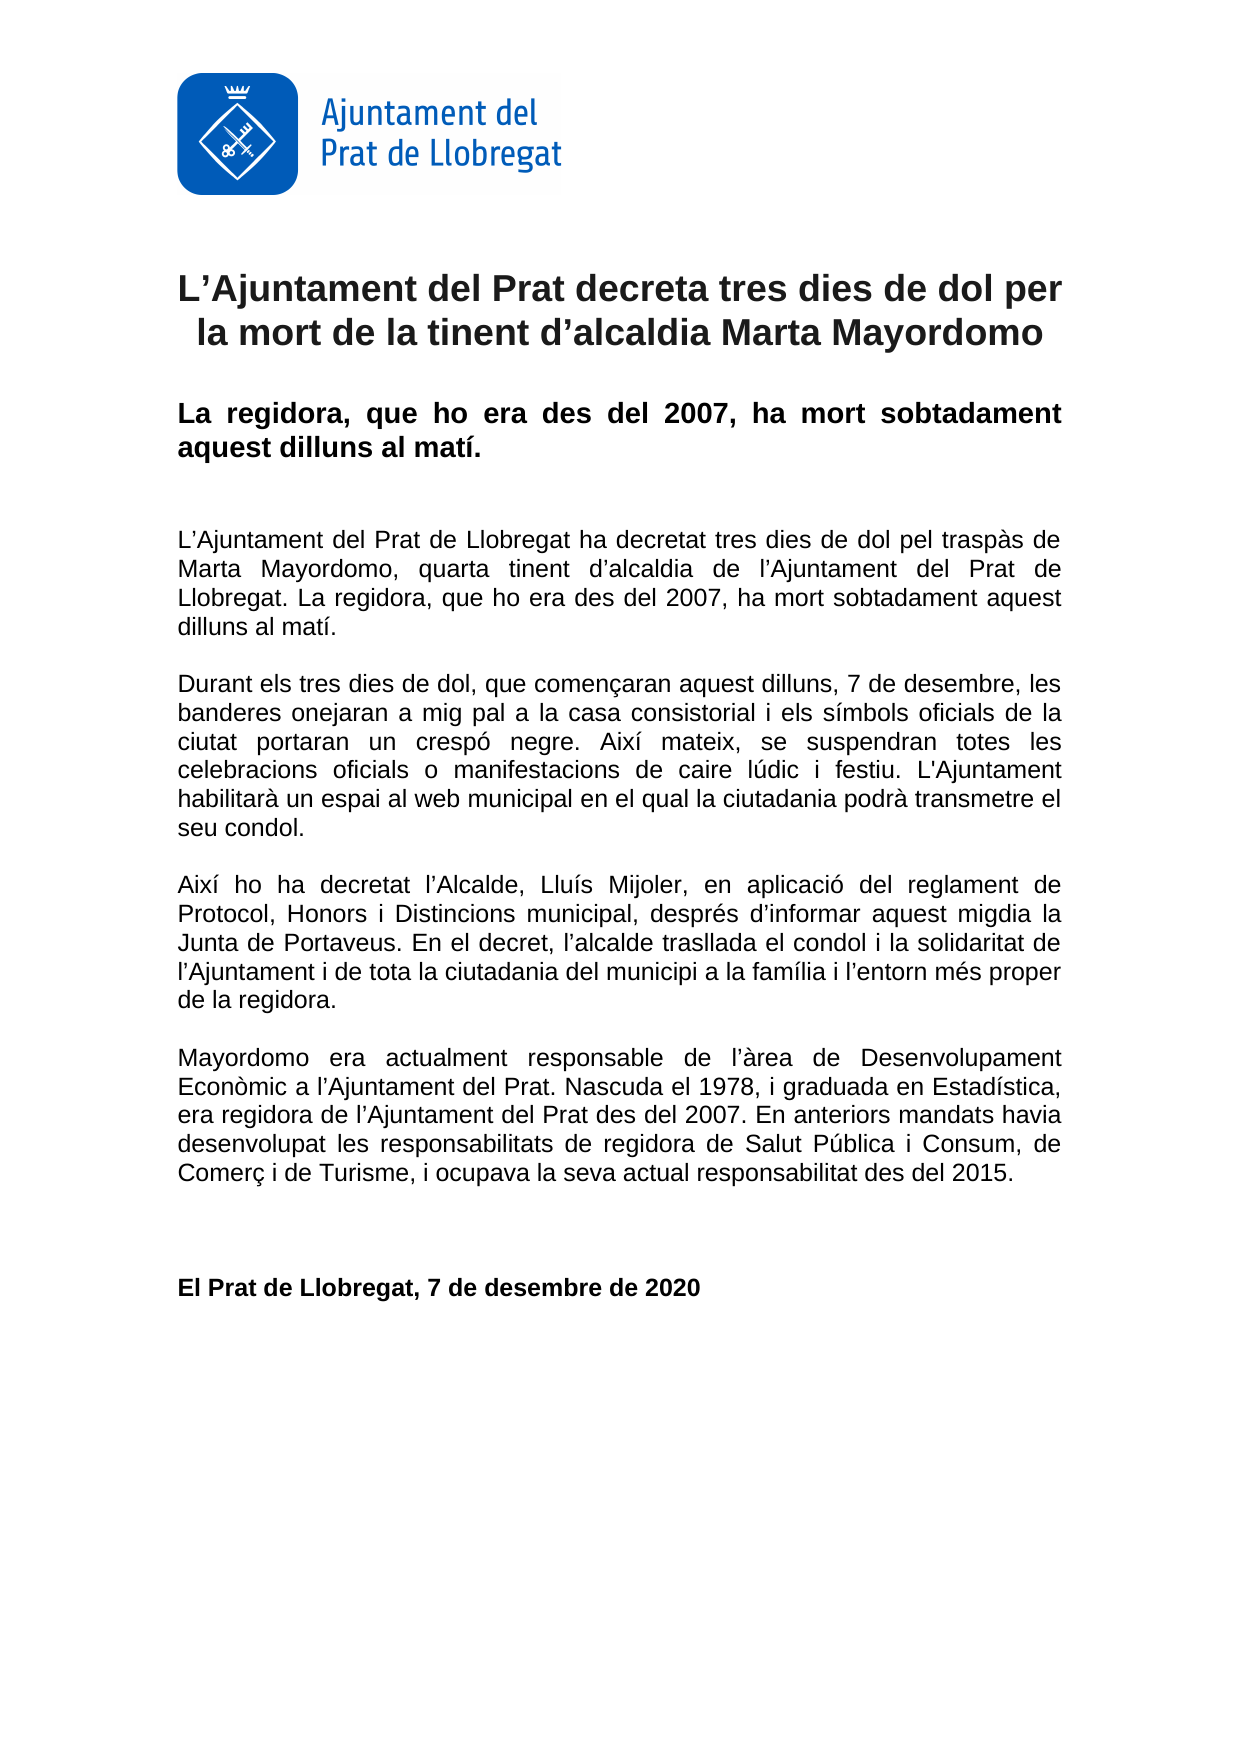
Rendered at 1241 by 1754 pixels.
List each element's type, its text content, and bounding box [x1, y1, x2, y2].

text Durant els tres dies de dol, que començaran aquest dilluns, 7 de desembre, les banderes onejaran a mig pal a la casa consistorial i els símbols oficials de la ciutat portaran un crespó negre. Així mateix, se suspendran totes les celebracions oficials o manifestacions de caire lúdic i festiu. L'Ajuntament habilitarà un espai al web municipal en el qual la ciutadania podrà transmetre el seu condol. [177, 669, 1063, 842]
text La regidora, que ho era des del 2007, ha mort sobtadament aquest dilluns al matí. [177, 396, 1063, 463]
text Mayordomo era actualment responsable de l’àrea de Desenvolupament Econòmic a l’Ajuntament del Prat. Nascuda el 1978, i graduada en Estadística, era regidora de l’Ajuntament del Prat des del 2007. En anteriors mandats havia desenvolupat les responsabilitats de regidora de Salut Pública i Consum, de Comerç i de Turisme, i ocupava la seva actual responsabilitat des del 2015. [177, 1043, 1063, 1187]
text L’Ajuntament del Prat decreta tres dies de dol per la mort de la tinent d’alcaldia Marta Mayordomo [177, 267, 1063, 353]
text Així ho ha decretat l’Alcalde, Lluís Mijoler, en aplicació del reglament de Protocol, Honors i Distincions municipal, després d’informar aquest migdia la Junta de Portaveus. En el decret, l’alcalde trasllada el condol i la solidaritat de l’Ajuntament i de tota la ciutadania del municipi a la família i l’entorn més proper de la regidora. [177, 870, 1063, 1014]
text El Prat de Llobregat, 7 de desembre de 2020 [177, 1273, 1063, 1302]
picture [177, 73, 562, 195]
text L’Ajuntament del Prat de Llobregat ha decretat tres dies de dol pel traspàs de Marta Mayordomo, quarta tinent d’alcaldia de l’Ajuntament del Prat de Llobregat. La regidora, que ho era des del 2007, ha mort sobtadament aquest dilluns al matí. [177, 525, 1063, 640]
